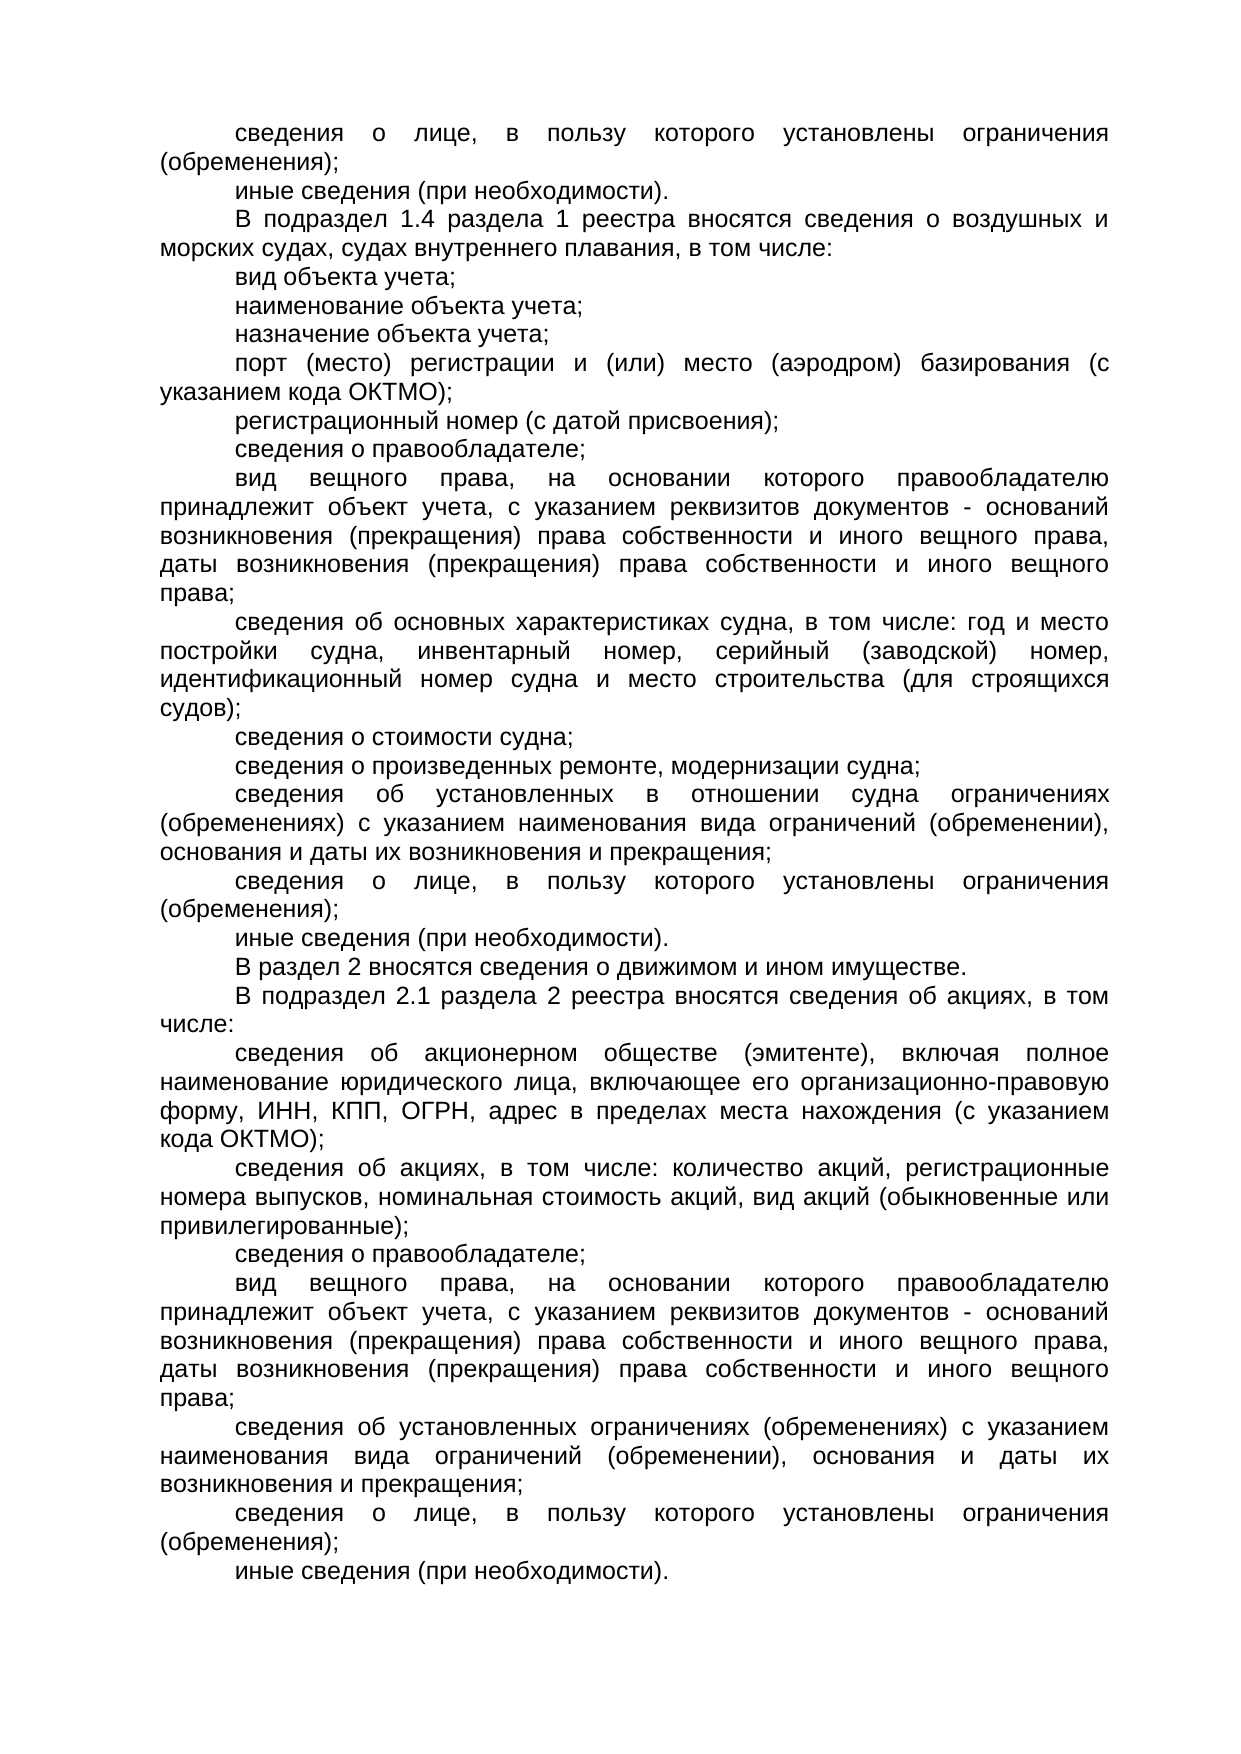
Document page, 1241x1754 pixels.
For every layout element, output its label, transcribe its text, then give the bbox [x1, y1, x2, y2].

text сведения об акциях, в том числе: количество акций, регистрационные номера выпусков, номинальная стоимость акций, вид акций (обыкновенные или привилегированные); [159, 1153, 1110, 1239]
text сведения о произведенных ремонте, модернизации судна; [159, 751, 1110, 779]
text назначение объекта учета; [159, 319, 1110, 348]
text сведения о правообладателе; [159, 1239, 1110, 1268]
text сведения о лице, в пользу которого установлены ограничения (обременения); [159, 866, 1110, 923]
text сведения об установленных в отношении судна ограничениях (обременениях) с указанием наименования вида ограничений (обременении), основания и даты их возникновения и прекращения; [159, 779, 1110, 866]
text сведения о лице, в пользу которого установлены ограничения (обременения); [159, 1498, 1110, 1556]
text иные сведения (при необходимости). [159, 1556, 1110, 1584]
text сведения о лице, в пользу которого установлены ограничения (обременения); [159, 118, 1110, 176]
text регистрационный номер (с датой присвоения); [159, 406, 1110, 434]
text порт (место) регистрации и (или) место (аэродром) базирования (с указанием кода ОКТМО); [159, 348, 1110, 406]
text иные сведения (при необходимости). [159, 176, 1110, 204]
text наименование объекта учета; [159, 291, 1110, 319]
text сведения об акционерном обществе (эмитенте), включая полное наименование юридического лица, включающее его организационно-правовую форму, ИНН, КПП, ОГРН, адрес в пределах места нахождения (с указанием кода ОКТМО); [159, 1038, 1110, 1153]
text сведения об основных характеристиках судна, в том числе: год и место постройки судна, инвентарный номер, серийный (заводской) номер, идентификационный номер судна и место строительства (для строящихся судов); [159, 607, 1110, 722]
text В подраздел 2.1 раздела 2 реестра вносятся сведения об акциях, в том числе: [159, 981, 1110, 1038]
text сведения о стоимости судна; [159, 722, 1110, 751]
text В раздел 2 вносятся сведения о движимом и ином имуществе. [159, 952, 1110, 981]
text сведения о правообладателе; [159, 434, 1110, 463]
text иные сведения (при необходимости). [159, 923, 1110, 952]
text В подраздел 1.4 раздела 1 реестра вносятся сведения о воздушных и морских судах, судах внутреннего плавания, в том числе: [159, 204, 1110, 262]
text вид объекта учета; [159, 262, 1110, 291]
text сведения об установленных ограничениях (обременениях) с указанием наименования вида ограничений (обременении), основания и даты их возникновения и прекращения; [159, 1412, 1110, 1498]
